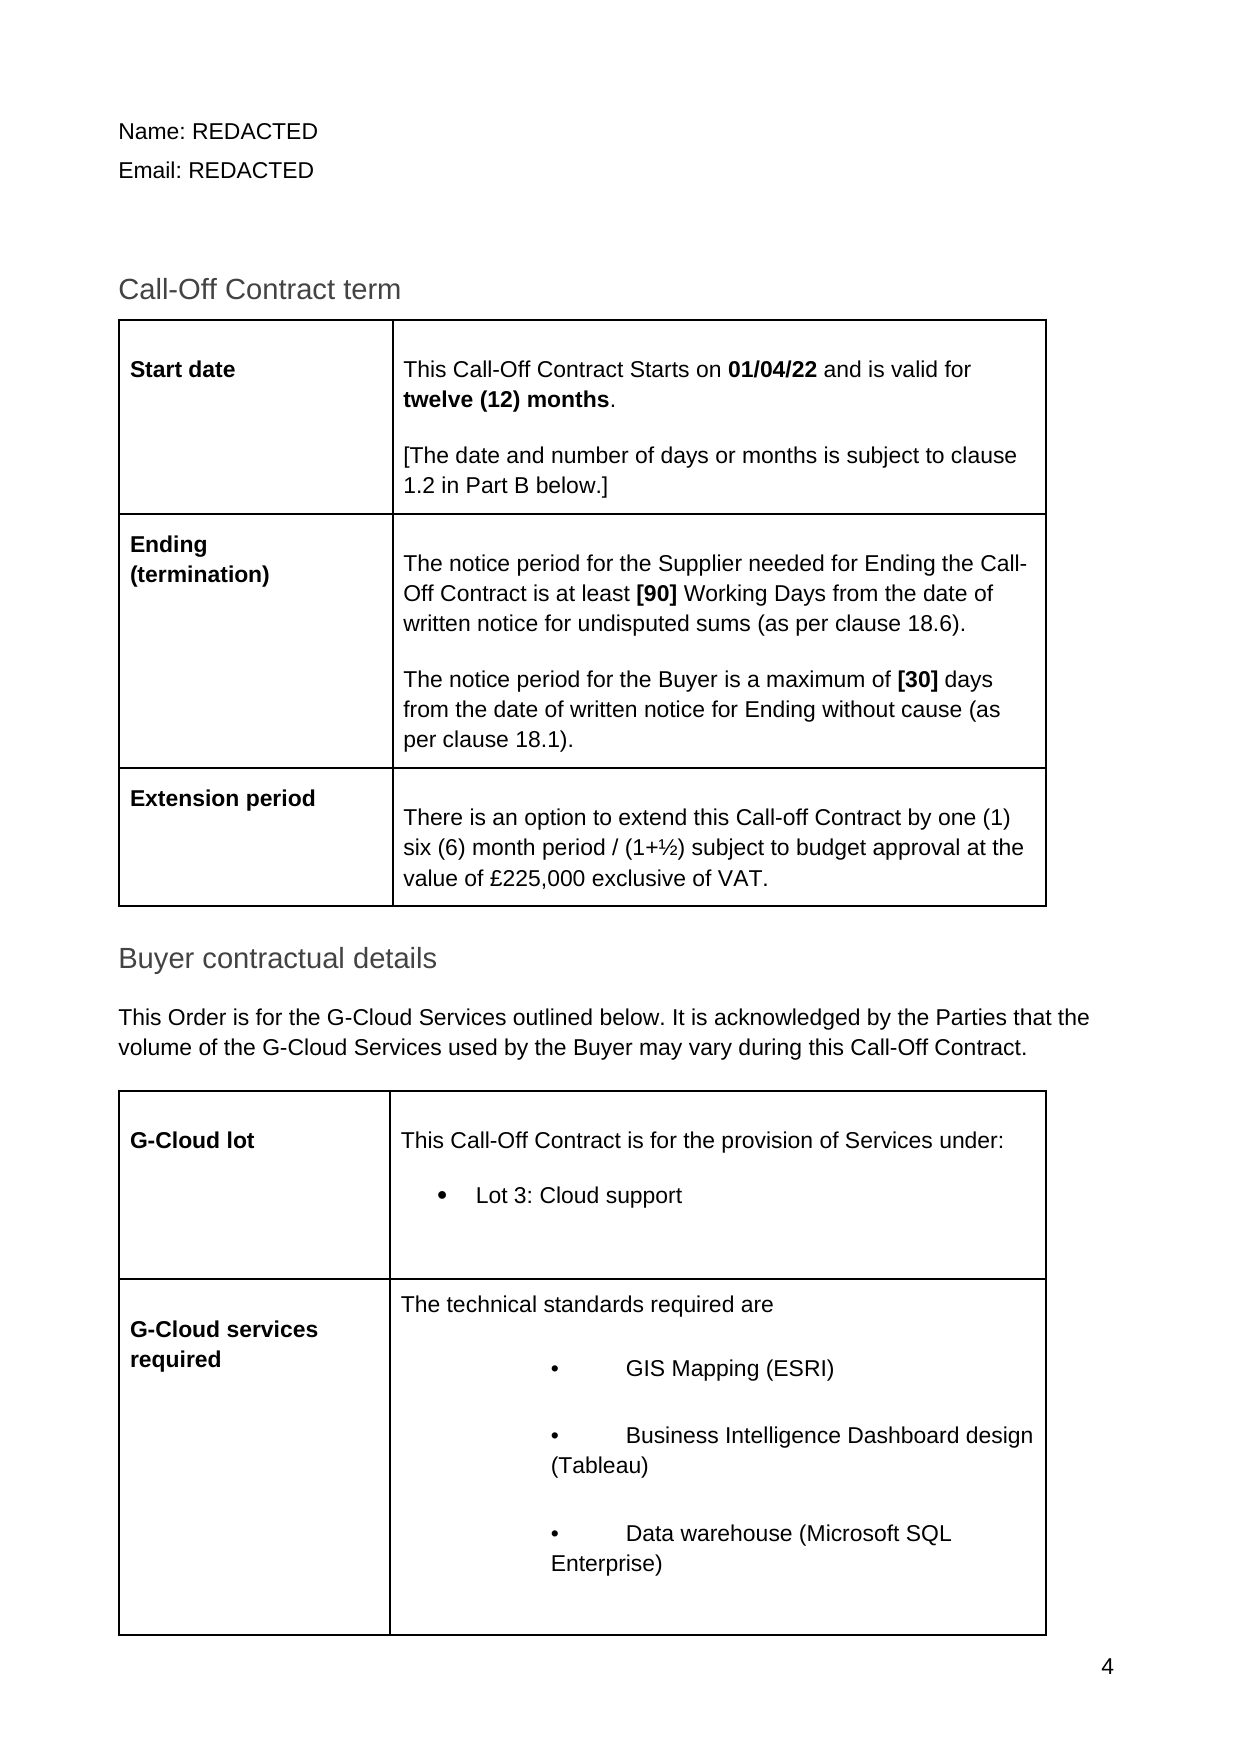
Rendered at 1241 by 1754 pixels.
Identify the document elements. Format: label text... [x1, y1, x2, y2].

text Name: REDACTED [118, 118, 1122, 144]
subtitle Buyer contractual details [118, 941, 1122, 974]
table_header G-Cloud lot [120, 1092, 389, 1278]
subtitle Call-Off Contract term [118, 272, 1122, 305]
table_cell The notice period for the Supplier needed for Ending the Call-Off Contract is at least [90] Working Days from the date of written notice for undisputed sums (as per clause 18.6). The notice period for the Buyer is a maximum of [30] days from the date of written notice for Ending without cause (as per clause 18.1). [394, 515, 1045, 767]
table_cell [120, 1280, 389, 1634]
table_cell There is an option to extend this Call-off Contract by one (1) six (6) month period / (1+½) subject to budget approval at the value of £225,000 exclusive of VAT. [394, 769, 1045, 905]
text Email: REDACTED [118, 157, 1122, 183]
text This Order is for the G-Cloud Services outlined below. It is acknowledged by the Parties that the volume of the G-Cloud Services used by the Buyer may vary during this Call-Off Contract. [118, 1004, 1122, 1061]
table_header This Call-Off Contract is for the provision of Services under: Lot 3: Cloud support [391, 1092, 1045, 1278]
table_header Start date [120, 321, 392, 512]
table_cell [391, 1280, 1045, 1634]
table_cell Ending (termination) [120, 515, 392, 767]
table_header This Call-Off Contract Starts on 01/04/22 and is valid for twelve (12) months. [The date and number of days or months is subject to clause 1.2 in Part B below.] [394, 321, 1045, 512]
table_cell Extension period [120, 769, 392, 905]
